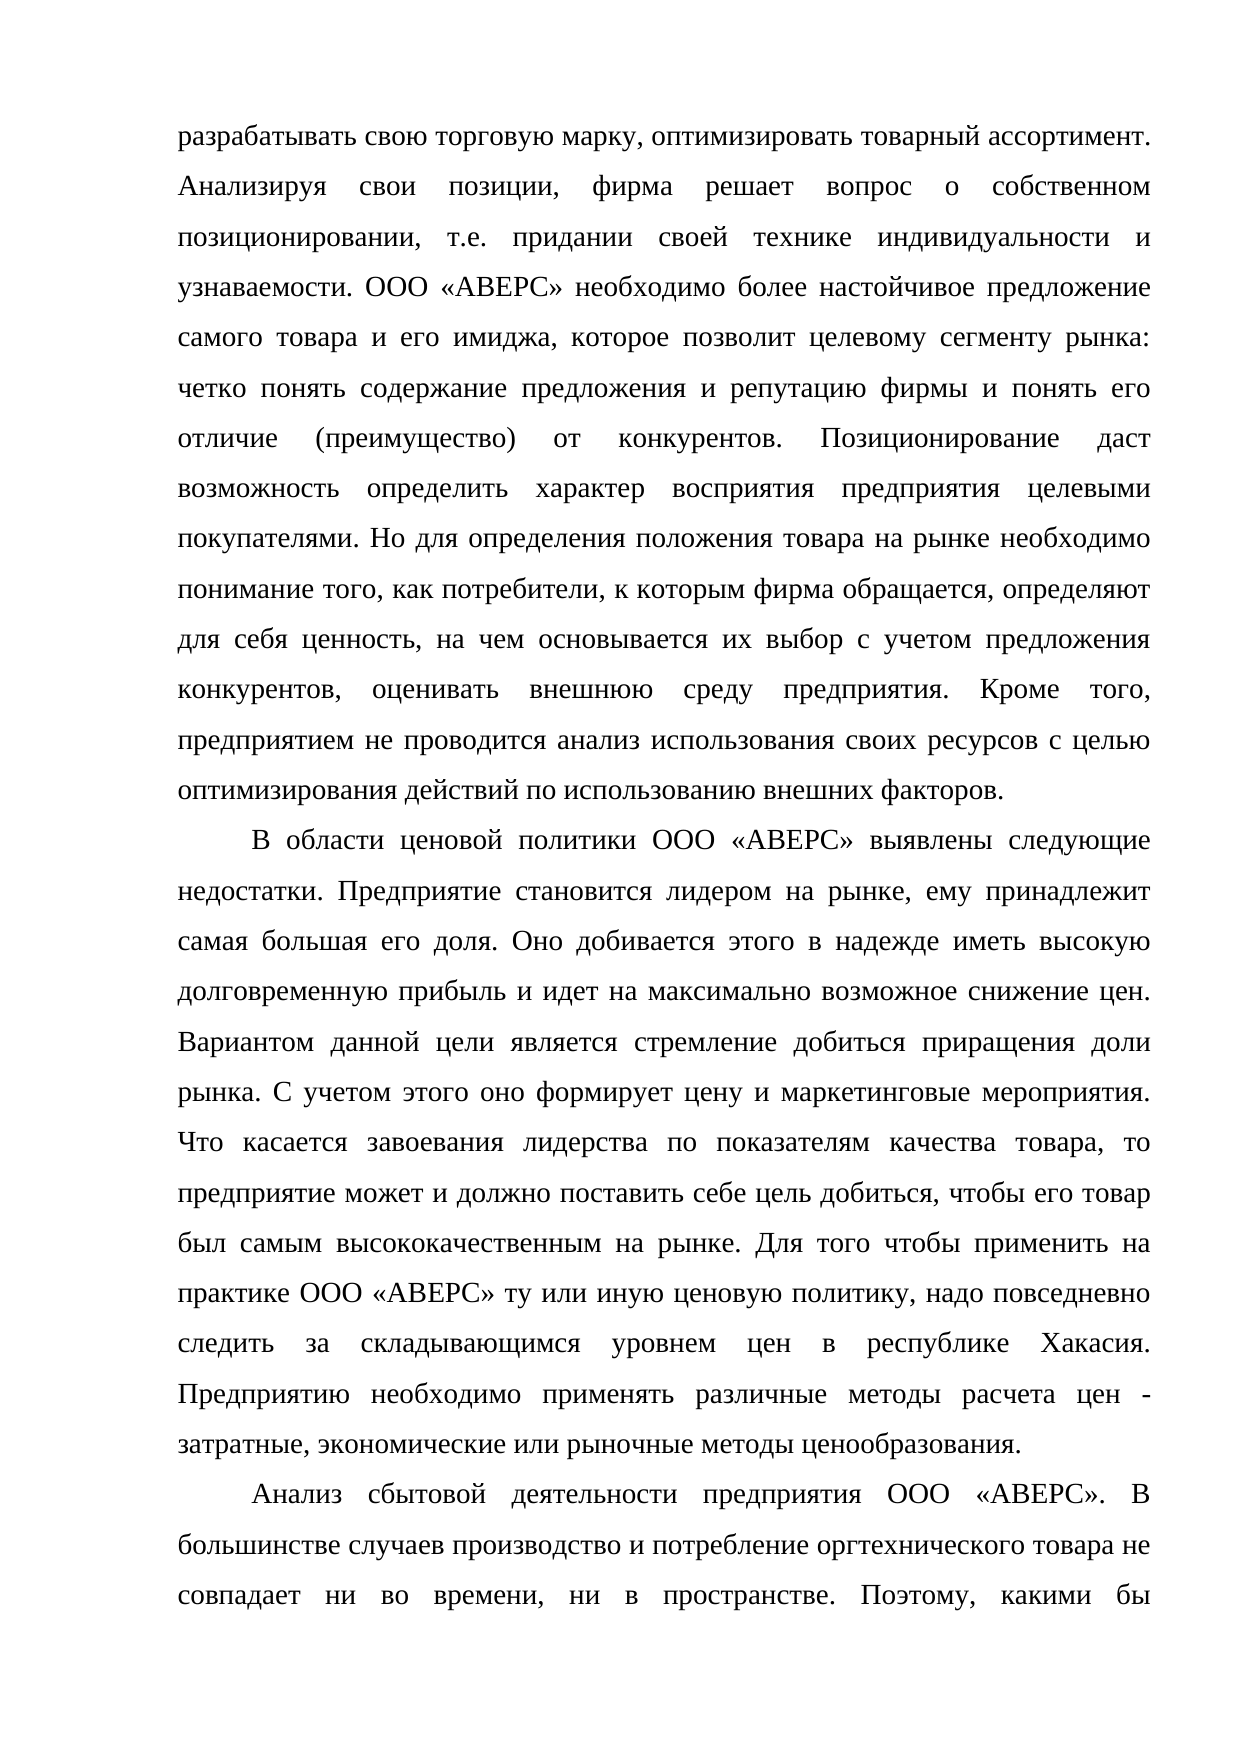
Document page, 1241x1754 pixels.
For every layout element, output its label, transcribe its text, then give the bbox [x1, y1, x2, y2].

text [177, 118, 1152, 806]
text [177, 1477, 1152, 1611]
text В области ценовой политики ООО «АВЕРС» выявлены следующие недостатки. Предприятие становится лидером на рынке, ему принадлежит самая большая его доля. Оно добивается этого в надежде иметь высокую долговременную прибыль и идет на максимально возможное снижение цен. Вариантом данной цели является стремление добиться приращения доли рынка. С учетом этого оно формирует цену и маркетинговые мероприятия. Что касается завоевания лидерства по показателям качества товара, то предприятие может и должно поставить себе цель добиться, чтобы его товар был самым высококачественным на рынке. Для того чтобы применить на практике ООО «АВЕРС» ту или иную ценовую политику, надо повседневно следить за складывающимся уровнем цен в республике Хакасия. Предприятию необходимо применять различные методы расчета цен - затратные, экономические или рыночные методы ценообразования. [177, 822, 1152, 1460]
